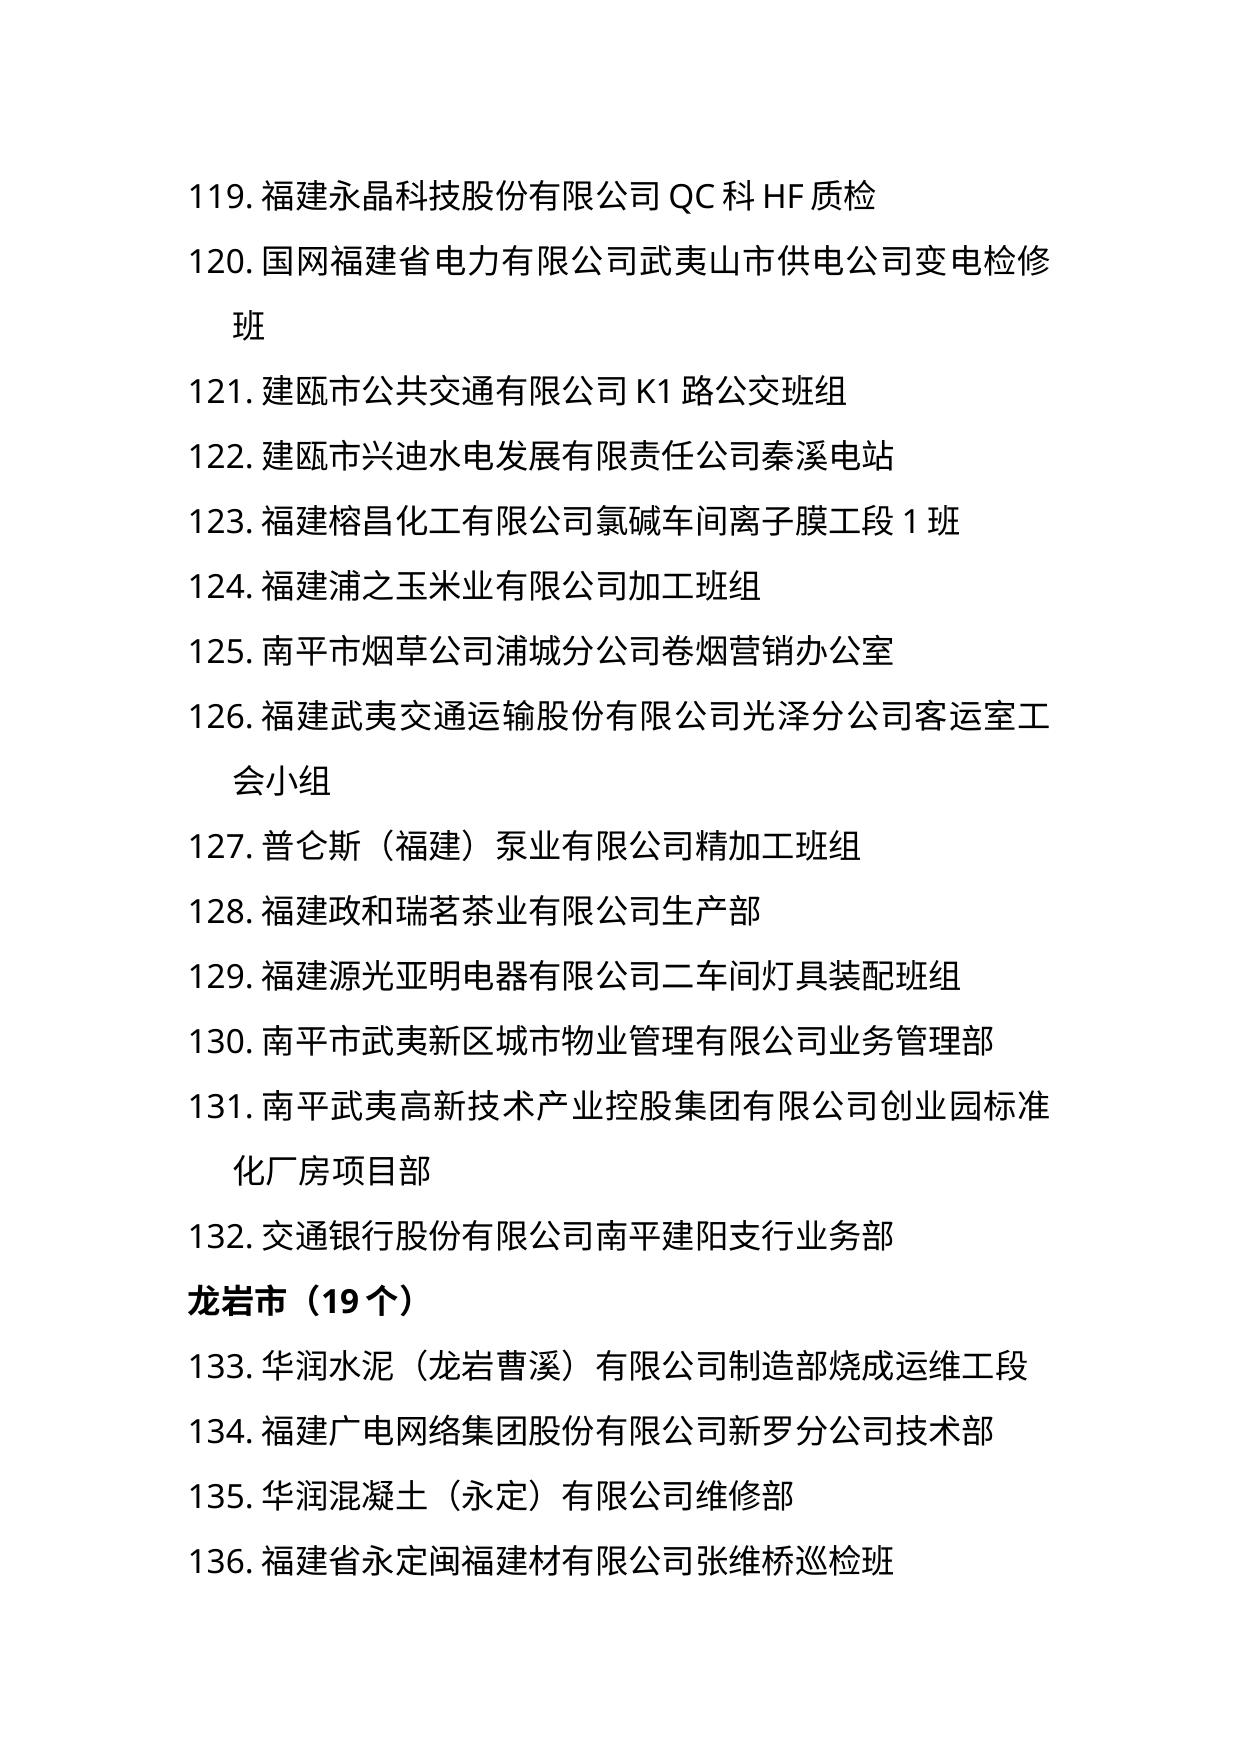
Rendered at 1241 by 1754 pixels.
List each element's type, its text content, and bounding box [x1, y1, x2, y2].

list 福建省永定闽福建材有限公司张维桥巡检班 [187, 1527, 1053, 1592]
list 交通银行股份有限公司南平建阳支行业务部 [187, 1202, 1053, 1267]
list 南平武夷高新技术产业控股集团有限公司创业园标准化厂房项目部 [187, 1072, 1053, 1202]
list 华润混凝土（永定）有限公司维修部 [187, 1462, 1053, 1527]
list 福建武夷交通运输股份有限公司光泽分公司客运室工会小组 [187, 682, 1053, 812]
list 南平市武夷新区城市物业管理有限公司业务管理部 [187, 1007, 1053, 1072]
list 建瓯市兴迪水电发展有限责任公司秦溪电站 [187, 422, 1053, 487]
list 华润水泥（龙岩曹溪）有限公司制造部烧成运维工段 [187, 1332, 1053, 1397]
list 福建榕昌化工有限公司氯碱车间离子膜工段1班 [187, 487, 1053, 552]
list 福建永晶科技股份有限公司QC科HF质检 [187, 162, 1053, 227]
list 普仑斯（福建）泵业有限公司精加工班组 [187, 812, 1053, 877]
text 龙岩市（19个） [187, 1267, 1053, 1332]
list 福建浦之玉米业有限公司加工班组 [187, 552, 1053, 617]
list 福建政和瑞茗茶业有限公司生产部 [187, 877, 1053, 942]
list 南平市烟草公司浦城分公司卷烟营销办公室 [187, 617, 1053, 682]
list 国网福建省电力有限公司武夷山市供电公司变电检修班 [187, 227, 1053, 357]
list 福建源光亚明电器有限公司二车间灯具装配班组 [187, 942, 1053, 1007]
list 福建广电网络集团股份有限公司新罗分公司技术部 [187, 1397, 1053, 1462]
list 建瓯市公共交通有限公司K1路公交班组 [187, 357, 1053, 422]
